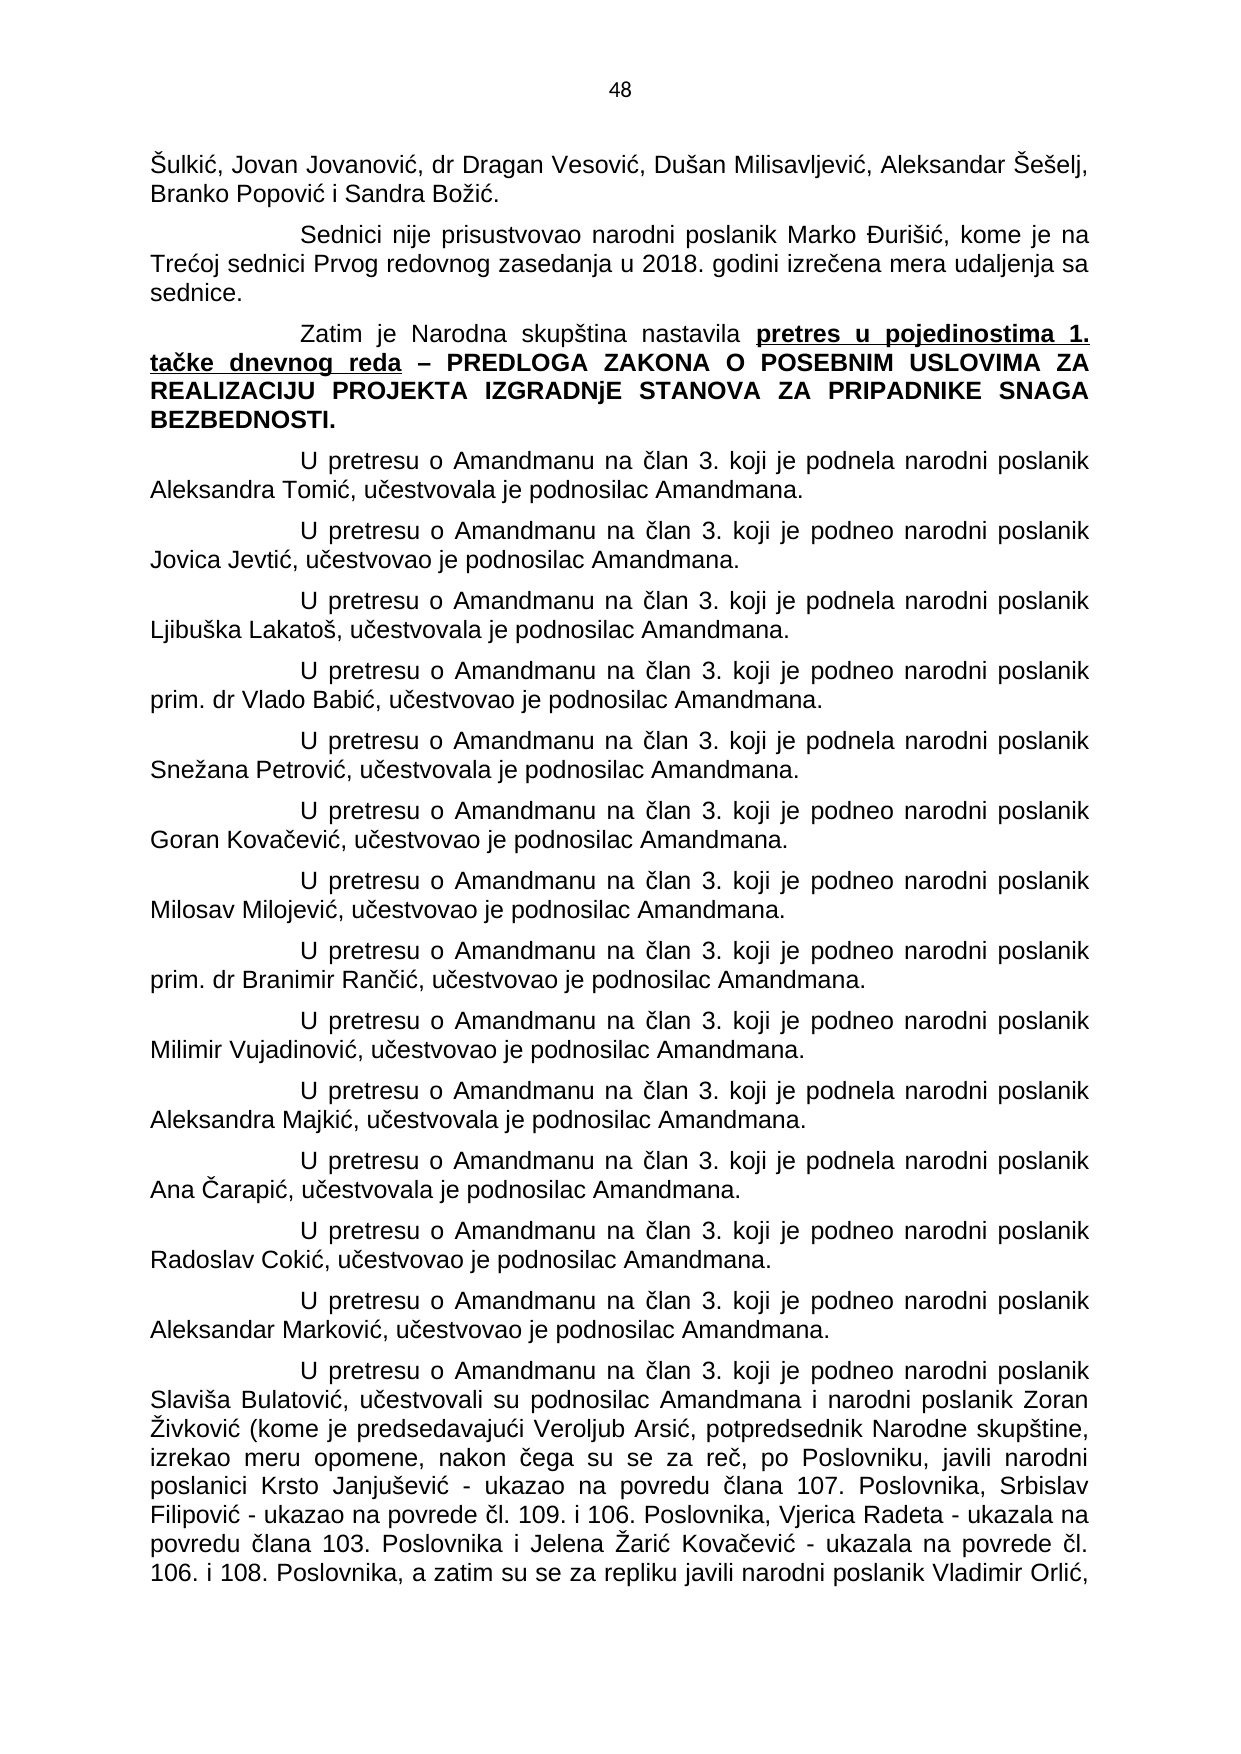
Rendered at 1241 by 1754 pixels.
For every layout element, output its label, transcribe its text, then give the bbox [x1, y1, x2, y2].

text U pretresu o Amandmanu na član 3. koji je podnela narodni poslanik Snežana Petrović, učestvovala je podnosilac Amandmana. [150, 726, 1090, 784]
text U pretresu o Amandmanu na član 3. koji je podneo narodni poslanik Aleksandar Marković, učestvovao je podnosilac Amandmana. [150, 1286, 1090, 1344]
text U pretresu o Amandmanu na član 3. koji je podnela narodni poslanik Aleksandra Majkić, učestvovala je podnosilac Amandmana. [150, 1076, 1090, 1134]
text U pretresu o Amandmanu na član 3. koji je podneo narodni poslanik prim. dr Vlado Babić, učestvovao je podnosilac Amandmana. [150, 656, 1090, 714]
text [150, 1356, 1090, 1586]
text U pretresu o Amandmanu na član 3. koji je podnela narodni poslanik Ljibuška Lakatoš, učestvovala je podnosilac Amandmana. [150, 586, 1090, 644]
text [150, 150, 1090, 207]
text U pretresu o Amandmanu na član 3. koji je podnela narodni poslanik Ana Čarapić, učestvovala je podnosilac Amandmana. [150, 1146, 1090, 1204]
text Zatim je Narodna skupština nastavila pretres u pojedinostima 1. tačke dnevnog reda – PREDLOGA ZAKONA O POSEBNIM USLOVIMA ZA REALIZACIJU PROJEKTA IZGRADNjE STANOVA ZA PRIPADNIKE SNAGA BEZBEDNOSTI. [150, 319, 1090, 434]
text U pretresu o Amandmanu na član 3. koji je podneo narodni poslanik Radoslav Cokić, učestvovao je podnosilac Amandmana. [150, 1216, 1090, 1274]
text U pretresu o Amandmanu na član 3. koji je podneo narodni poslanik Milosav Milojević, učestvovao je podnosilac Amandmana. [150, 866, 1090, 924]
text U pretresu o Amandmanu na član 3. koji je podnela narodni poslanik Aleksandra Tomić, učestvovala je podnosilac Amandmana. [150, 446, 1090, 504]
text U pretresu o Amandmanu na član 3. koji je podneo narodni poslanik Jovica Jevtić, učestvovao je podnosilac Amandmana. [150, 516, 1090, 574]
text U pretresu o Amandmanu na član 3. koji je podneo narodni poslanik Milimir Vujadinović, učestvovao je podnosilac Amandmana. [150, 1006, 1090, 1064]
text U pretresu o Amandmanu na član 3. koji je podneo narodni poslanik prim. dr Branimir Rančić, učestvovao je podnosilac Amandmana. [150, 936, 1090, 994]
text U pretresu o Amandmanu na član 3. koji je podneo narodni poslanik Goran Kovačević, učestvovao je podnosilac Amandmana. [150, 796, 1090, 854]
text Sednici nije prisustvovao narodni poslanik Marko Đurišić, kome je na Trećoj sednici Prvog redovnog zasedanja u 2018. godini izrečena mera udaljenja sa sednice. [150, 220, 1090, 306]
